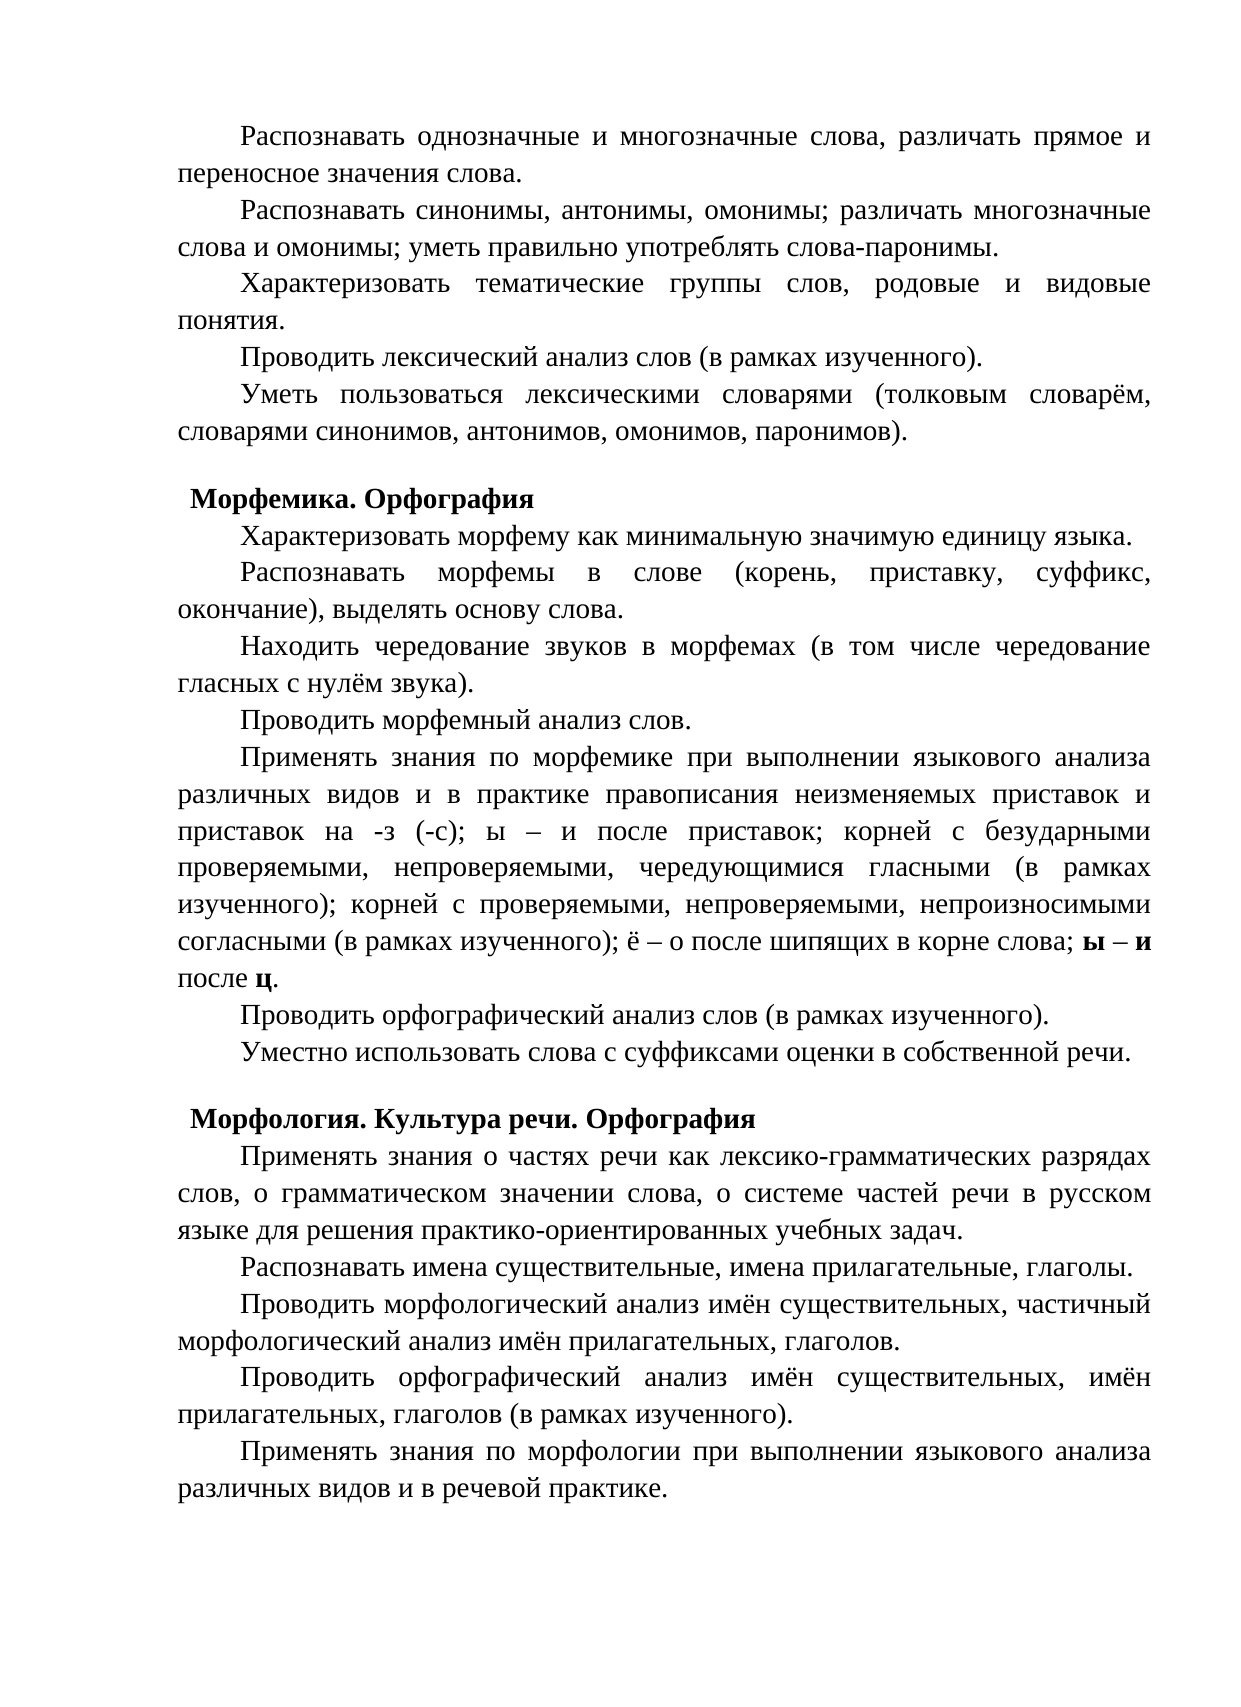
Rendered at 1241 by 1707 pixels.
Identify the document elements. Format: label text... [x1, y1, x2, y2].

text Распознавать однозначные и многозначные слова, различать прямое и переносное значения слова. [177, 118, 1152, 188]
text Проводить орфографический анализ слов (в рамках изученного). [177, 997, 1152, 1031]
text Применять знания о частях речи как лексико-грамматических разрядах слов, о грамматическом значении слова, о сис­теме частей речи в русском языке для решения практико-ориентированных учебных задач. [177, 1138, 1152, 1246]
text Проводить лексический анализ слов (в рамках изученного). [177, 339, 1152, 373]
text Морфология. Культура речи. Орфография [190, 1101, 1152, 1135]
text Характеризовать тематические группы слов, родовые и видовые понятия. [177, 266, 1152, 336]
text Характеризовать морфему как минимальную значимую единицу языка. [177, 518, 1152, 551]
text Применять знания по морфемике при выполнении языкового анализа различных видов и в практике правописания неизменяемых приставок и приставок на -з (-с); ы – и после приставок; корней с безударными проверяемыми, непроверяемыми, чередующимися гласными (в рамках изученного); корней с проверяемыми, непроверяемыми, непроизносимыми согласными (в рамках изученного); ё – о после шипящих в корне слова; ы – и после ц. [177, 739, 1152, 994]
text Распознавать имена существительные, имена прилагательные, глаголы. [177, 1249, 1152, 1282]
text Проводить морфемный анализ слов. [177, 702, 1152, 736]
text Распознавать синонимы, антонимы, омонимы; различать многозначные слова и омонимы; уметь правильно употреблять слова-паронимы. [177, 192, 1152, 262]
text Уметь пользоваться лексическими словарями (толковым словарём, словарями синонимов, антонимов, омонимов, паро­нимов). [177, 376, 1152, 447]
text Распознавать морфемы в слове (корень, приставку, суффикс, окончание), выделять основу слова. [177, 554, 1152, 625]
text Морфемика. Орфография [190, 481, 1152, 514]
text Находить чередование звуков в морфемах (в том числе чередование гласных с нулём звука). [177, 628, 1152, 699]
text Уместно использовать слова с суффиксами оценки в собственной речи. [177, 1034, 1152, 1067]
text Проводить орфографический анализ имён существительных, имён прилагательных, глаголов (в рамках изученного). [177, 1359, 1152, 1430]
text Применять знания по морфологии при выполнении языкового анализа различных видов и в речевой практике. [177, 1433, 1152, 1504]
text Проводить морфологический анализ имён существительных, частичный морфологический анализ имён прилагательных, глаголов. [177, 1286, 1152, 1356]
